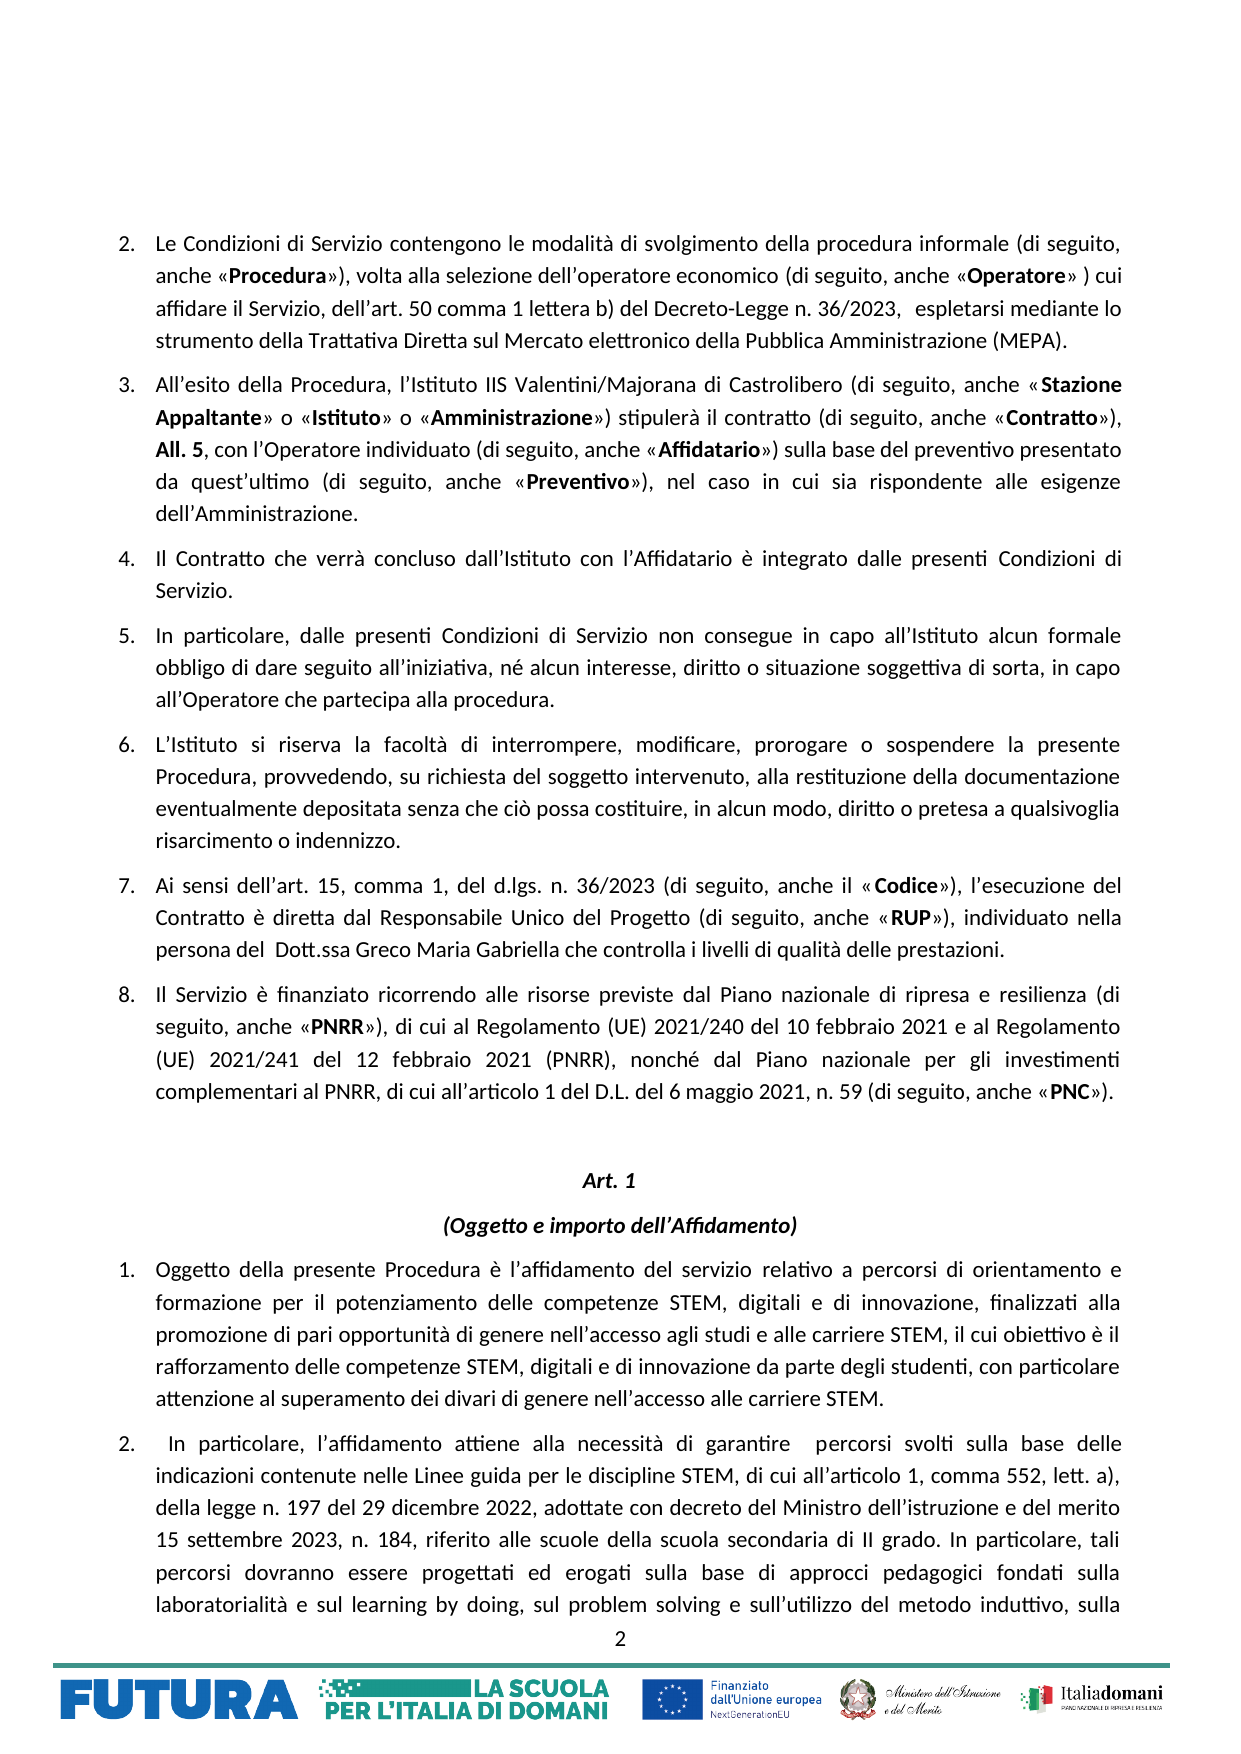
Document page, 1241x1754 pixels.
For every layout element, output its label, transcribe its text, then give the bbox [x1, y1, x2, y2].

picture [58, 1676, 1165, 1723]
list All’esito della Procedura, l’Istituto IIS Valentini/Majorana di Castrolibero (di seguito, anche «Stazione Appaltante» o «Istituto» o «Amministrazione») stipulerà il contratto (di seguito, anche «Contratto»), All. 5, con l’Operatore individuato (di seguito, anche «Affidatario») sulla base del preventivo presentato da quest’ultimo (di seguito, anche «Preventivo»), nel caso in cui sia rispondente alle esigenze dell’Amministrazione. [118, 371, 1122, 527]
list L’Istituto si riserva la facoltà di interrompere, modificare, prorogare o sospendere la presente Procedura, provvedendo, su richiesta del soggetto intervenuto, alla restituzione della documentazione eventualmente depositata senza che ciò possa costituire, in alcun modo, diritto o pretesa a qualsivoglia risarcimento o indennizzo. [118, 730, 1122, 854]
list Il Servizio è finanziato ricorrendo alle risorse previste dal Piano nazionale di ripresa e resilienza (di seguito, anche «PNRR»), di cui al Regolamento (UE) 2021/240 del 10 febbraio 2021 e al Regolamento (UE) 2021/241 del 12 febbraio 2021 (PNRR), nonché dal Piano nazionale per gli investimenti complementari al PNRR, di cui all’articolo 1 del D.L. del 6 maggio 2021, n. 59 (di seguito, anche «PNC»). [118, 980, 1122, 1105]
list In particolare, dalle presenti Condizioni di Servizio non consegue in capo all’Istituto alcun formale obbligo di dare seguito all’iniziativa, né alcun interesse, diritto o situazione soggettiva di sorta, in capo all’Operatore che partecipa alla procedura. [118, 621, 1122, 713]
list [118, 1429, 1122, 1618]
list Il Contratto che verrà concluso dall’Istituto con l’Affidatario è integrato dalle presenti Condizioni di Servizio. [118, 544, 1122, 604]
list Ai sensi dell’art. 15, comma 1, del d.lgs. n. 36/2023 (di seguito, anche il «Codice»), l’esecuzione del Contratto è diretta dal Responsabile Unico del Progetto (di seguito, anche «RUP»), individuato nella persona del Dott.ssa Greco Maria Gabriella che controlla i livelli di qualità delle prestazioni. [118, 871, 1122, 964]
text (Oggetto e importo dell’Affidamento) [118, 1211, 1122, 1239]
list Le Condizioni di Servizio contengono le modalità di svolgimento della procedura informale (di seguito, anche «Procedura»), volta alla selezione dell’operatore economico (di seguito, anche «Operatore» ) cui affidare il Servizio, dell’art. 50 comma 1 lettera b) del Decreto-Legge n. 36/2023, espletarsi mediante lo strumento della Trattativa Diretta sul Mercato elettronico della Pubblica Amministrazione (MEPA). [118, 229, 1122, 354]
list Oggetto della presente Procedura è l’affidamento del servizio relativo a percorsi di orientamento e formazione per il potenziamento delle competenze STEM, digitali e di innovazione, finalizzati alla promozione di pari opportunità di genere nell’accesso agli studi e alle carriere STEM, il cui obiettivo è il rafforzamento delle competenze STEM, digitali e di innovazione da parte degli studenti, con particolare attenzione al superamento dei divari di genere nell’accesso alle carriere STEM. [118, 1256, 1122, 1412]
